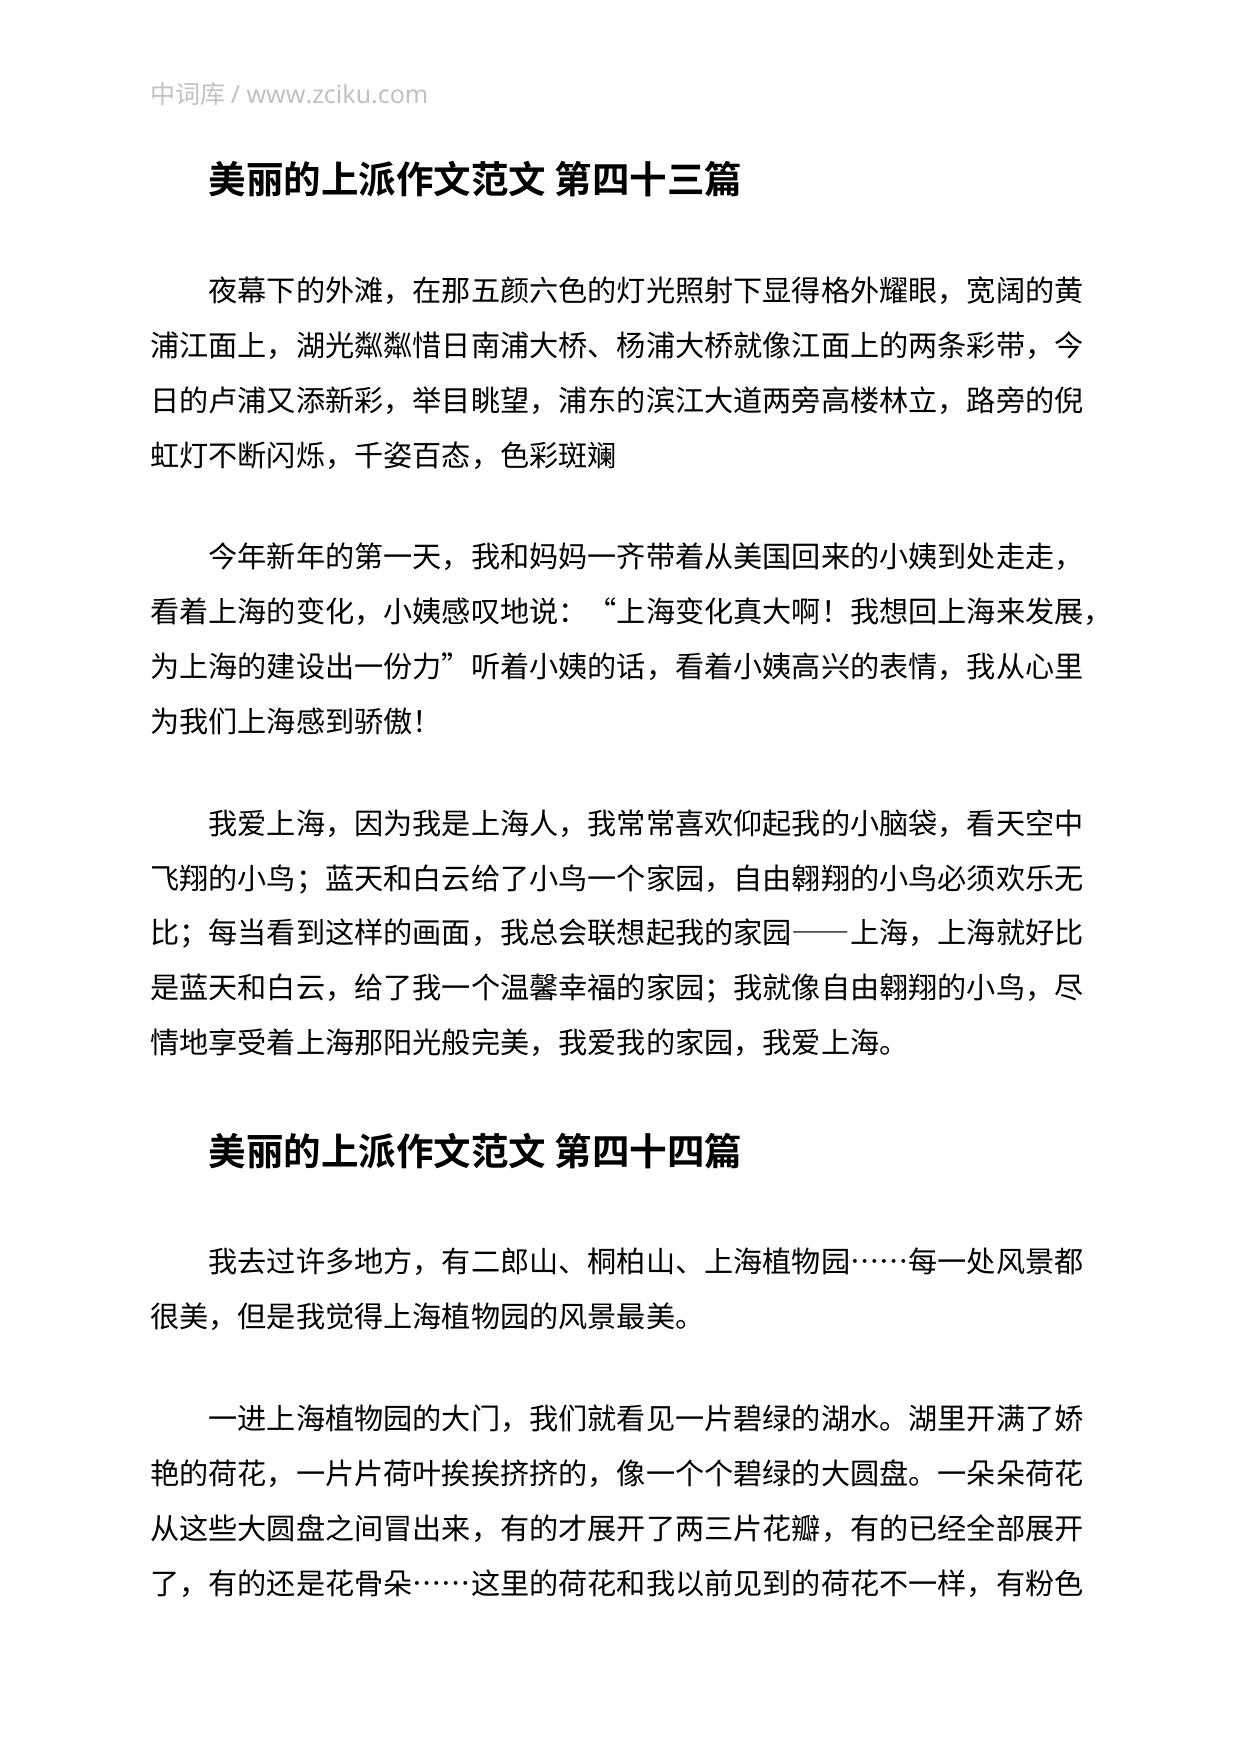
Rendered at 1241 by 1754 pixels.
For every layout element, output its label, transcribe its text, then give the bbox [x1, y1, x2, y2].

text 美丽的上派作文范文 第四十四篇 [150, 1122, 1090, 1176]
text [150, 1396, 1090, 1603]
text 我爱上海，因为我是上海人，我常常喜欢仰起我的小脑袋，看天空中飞翔的小鸟；蓝天和白云给了小鸟一个家园，自由翱翔的小鸟必须欢乐无比；每当看到这样的画面，我总会联想起我的家园——上海，上海就好比是蓝天和白云，给了我一个温馨幸福的家园；我就像自由翱翔的小鸟，尽情地享受着上海那阳光般完美，我爱我的家园，我爱上海。 [150, 800, 1090, 1062]
text 今年新年的第一天，我和妈妈一齐带着从美国回来的小姨到处走走，看着上海的变化，小姨感叹地说：“上海变化真大啊！我想回上海来发展，为上海的建设出一份力”听着小姨的话，看着小姨高兴的表情，我从心里为我们上海感到骄傲！ [150, 534, 1090, 741]
text 我去过许多地方，有二郎山、桐柏山、上海植物园……每一处风景都很美，但是我觉得上海植物园的风景最美。 [150, 1239, 1090, 1336]
text 美丽的上派作文范文 第四十三篇 [150, 150, 1090, 204]
text 夜幕下的外滩，在那五颜六色的灯光照射下显得格外耀眼，宽阔的黄浦江面上，湖光粼粼惜日南浦大桥、杨浦大桥就像江面上的两条彩带，今日的卢浦又添新彩，举目眺望，浦东的滨江大道两旁高楼林立，路旁的倪虹灯不断闪烁，千姿百态，色彩斑斓 [150, 267, 1090, 474]
